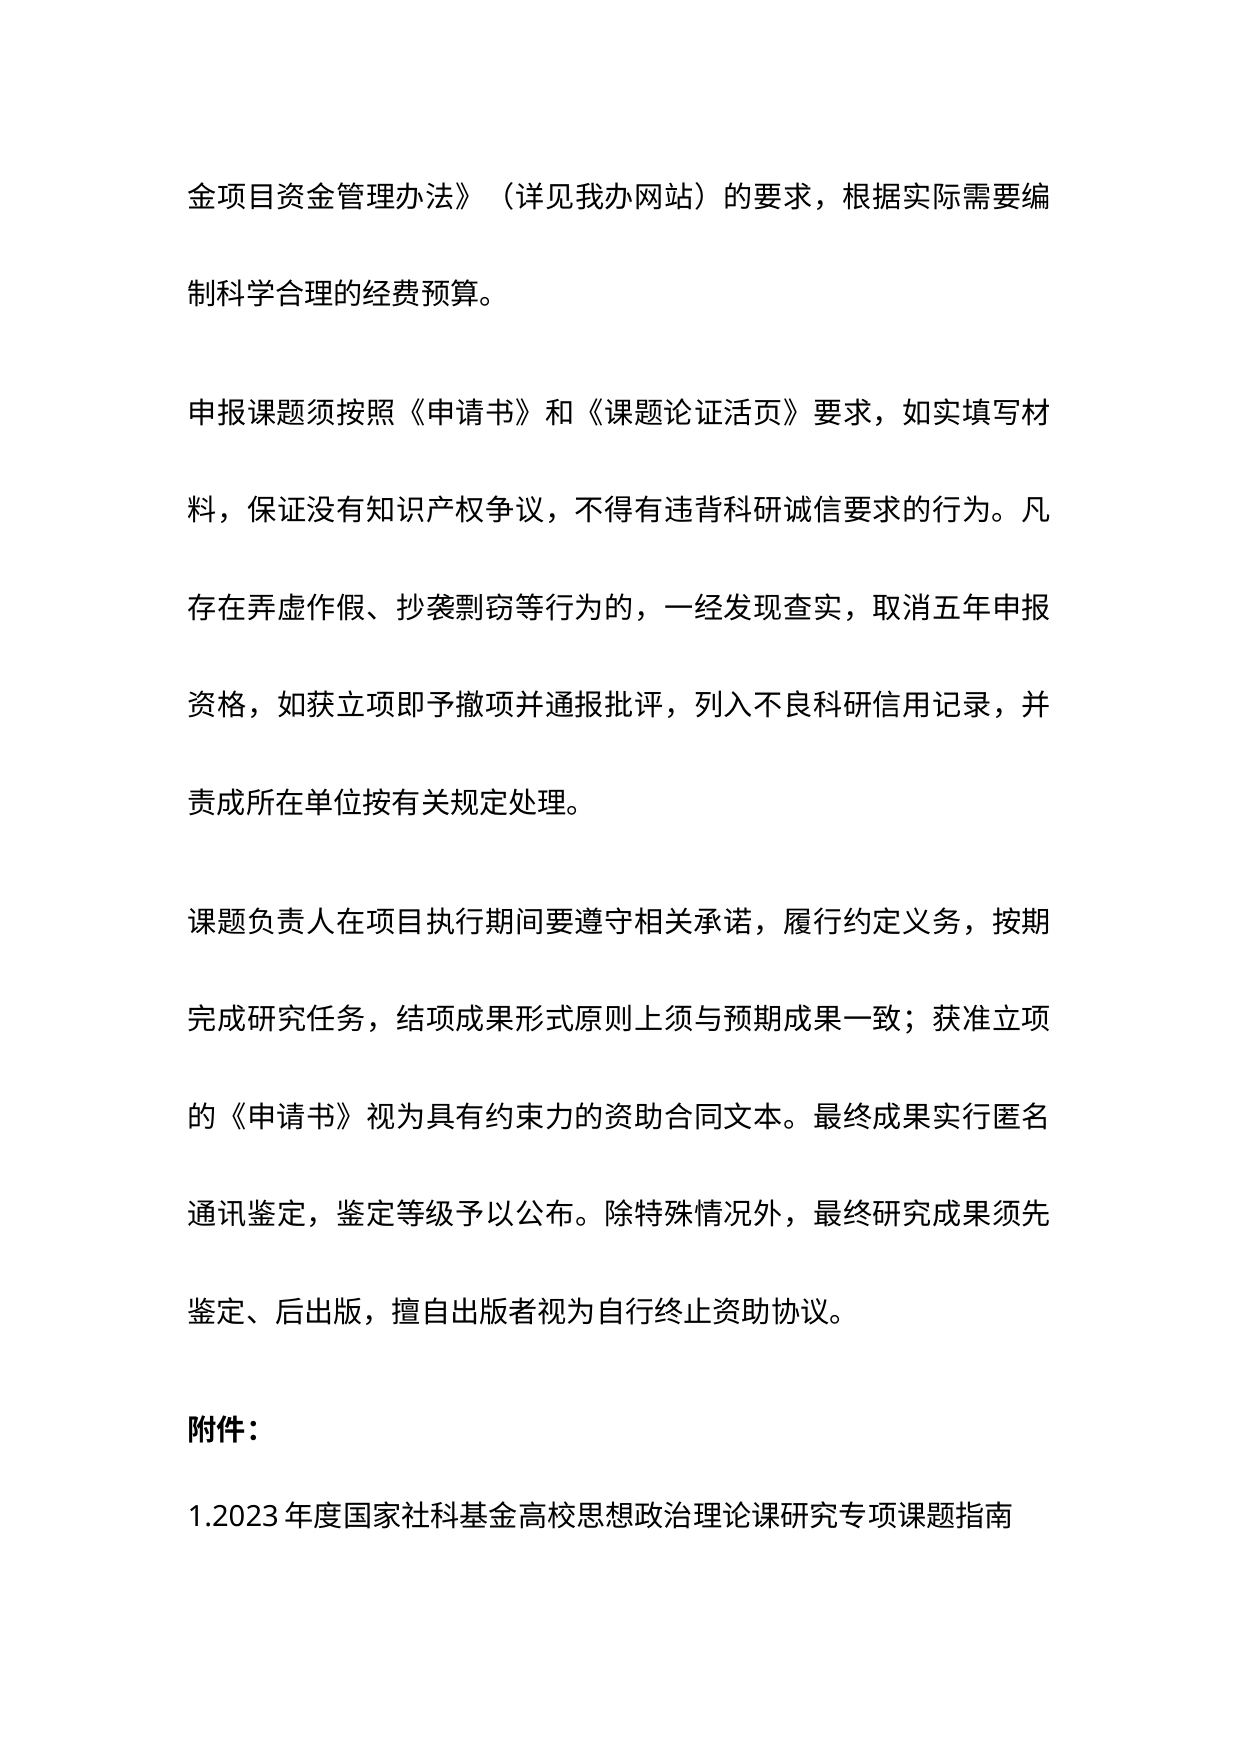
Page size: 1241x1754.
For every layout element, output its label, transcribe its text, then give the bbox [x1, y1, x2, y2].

text 1.2023年度国家社科基金高校思想政治理论课研究专项课题指南 [187, 1482, 1053, 1547]
text 课题负责人在项目执行期间要遵守相关承诺，履行约定义务，按期完成研究任务，结项成果形式原则上须与预期成果一致；获准立项的《申请书》视为具有约束力的资助合同文本。最终成果实行匿名通讯鉴定，鉴定等级予以公布。除特殊情况外，最终研究成果须先鉴定、后出版，擅自出版者视为自行终止资助协议。 [187, 887, 1053, 1342]
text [187, 162, 1053, 324]
text 申报课题须按照《申请书》和《课题论证活页》要求，如实填写材料，保证没有知识产权争议，不得有违背科研诚信要求的行为。凡存在弄虚作假、抄袭剽窃等行为的，一经发现查实，取消五年申报资格，如获立项即予撤项并通报批评，列入不良科研信用记录，并责成所在单位按有关规定处理。 [187, 378, 1053, 833]
text 附件： [187, 1395, 1053, 1460]
